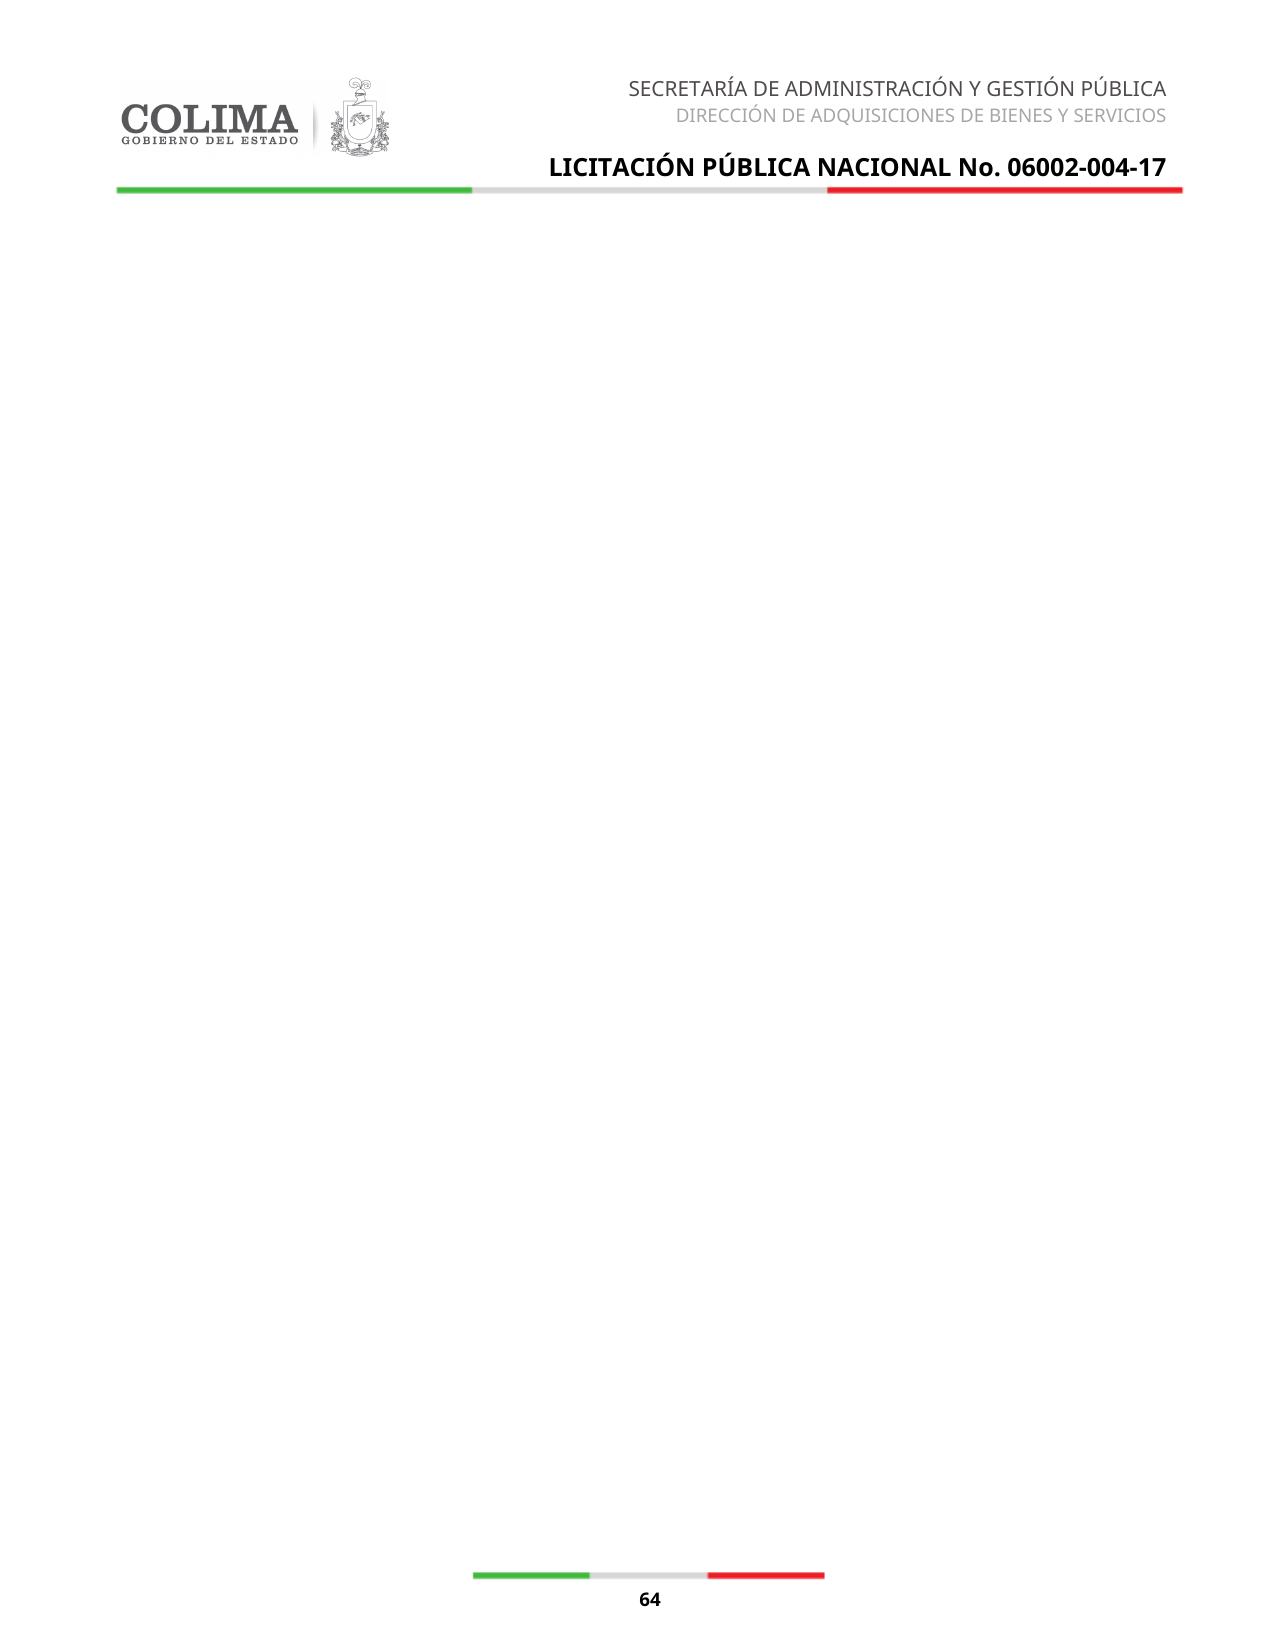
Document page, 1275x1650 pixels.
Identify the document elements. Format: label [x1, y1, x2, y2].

picture [120, 76, 389, 157]
picture [472, 1561, 828, 1586]
picture [111, 181, 1189, 202]
